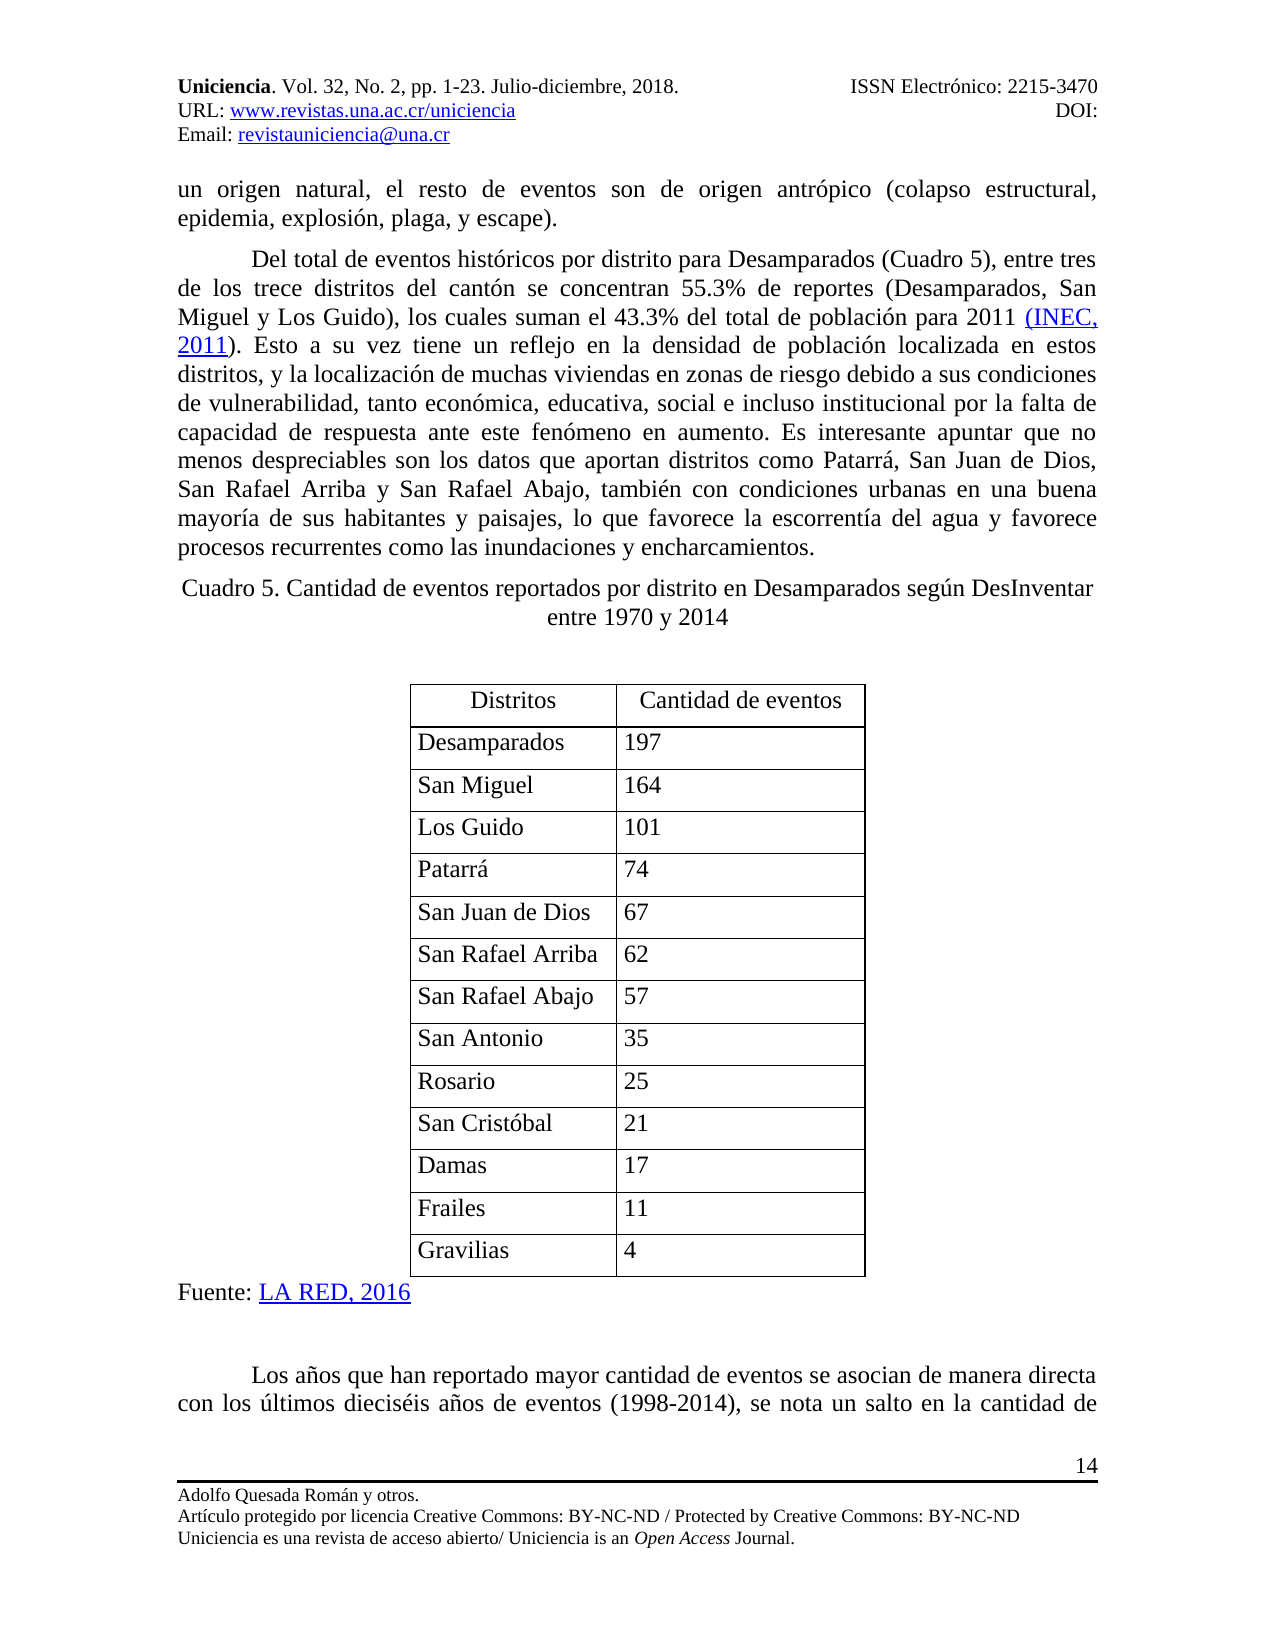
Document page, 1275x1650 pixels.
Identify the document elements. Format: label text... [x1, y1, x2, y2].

table_cell 101 [617, 812, 864, 853]
table_cell Los Guido [411, 812, 616, 853]
table_cell San Rafael Abajo [411, 981, 616, 1022]
text Fuente: LA RED, 2016 [177, 1277, 1098, 1306]
table_cell 11 [617, 1193, 864, 1234]
table_cell 62 [617, 939, 864, 980]
table_cell Gravilias [411, 1235, 616, 1276]
table_cell San Miguel [411, 770, 616, 811]
table_cell 4 [617, 1235, 864, 1276]
table_header Cantidad de eventos [617, 685, 864, 726]
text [177, 174, 1098, 232]
table_cell 67 [617, 897, 864, 938]
table_cell 25 [617, 1066, 864, 1107]
table_header Distritos [411, 685, 616, 726]
table_cell Rosario [411, 1066, 616, 1107]
table_cell Frailes [411, 1193, 616, 1234]
table_cell 74 [617, 854, 864, 896]
table_cell Patarrá [411, 854, 616, 896]
table_cell 57 [617, 981, 864, 1022]
table_cell San Juan de Dios [411, 897, 616, 938]
table_cell Desamparados [411, 728, 616, 769]
table_cell San Antonio [411, 1024, 616, 1065]
table_cell San Cristóbal [411, 1108, 616, 1149]
text Del total de eventos históricos por distrito para Desamparados (Cuadro 5), entre tres de los trece distritos del cantón se concentran 55.3% de reportes (Desamparados, San Miguel y Los Guido), los cuales suman el 43.3% del total de población para 2011 (INEC, 2011). Esto a su vez tiene un reflejo en la densidad de población localizada en estos distritos, y la localización de muchas viviendas en zonas de riesgo debido a sus condiciones de vulnerabilidad, tanto económica, educativa, social e incluso institucional por la falta de capacidad de respuesta ante este fenómeno en aumento. Es interesante apuntar que no menos despreciables son los datos que aportan distritos como Patarrá, San Juan de Dios, San Rafael Arriba y San Rafael Abajo, también con condiciones urbanas en una buena mayoría de sus habitantes y paisajes, lo que favorece la escorrentía del agua y favorece procesos recurrentes como las inundaciones y encharcamientos. [177, 244, 1098, 560]
table_cell 17 [617, 1150, 864, 1192]
table_cell 35 [617, 1024, 864, 1065]
table_cell 197 [617, 728, 864, 769]
table_cell 164 [617, 770, 864, 811]
table_cell San Rafael Arriba [411, 939, 616, 980]
table_cell 21 [617, 1108, 864, 1149]
table_cell Damas [411, 1150, 616, 1192]
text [177, 1360, 1098, 1417]
text Cuadro 5. Cantidad de eventos reportados por distrito en Desamparados según DesInventar entre 1970 y 2014 [177, 573, 1098, 630]
